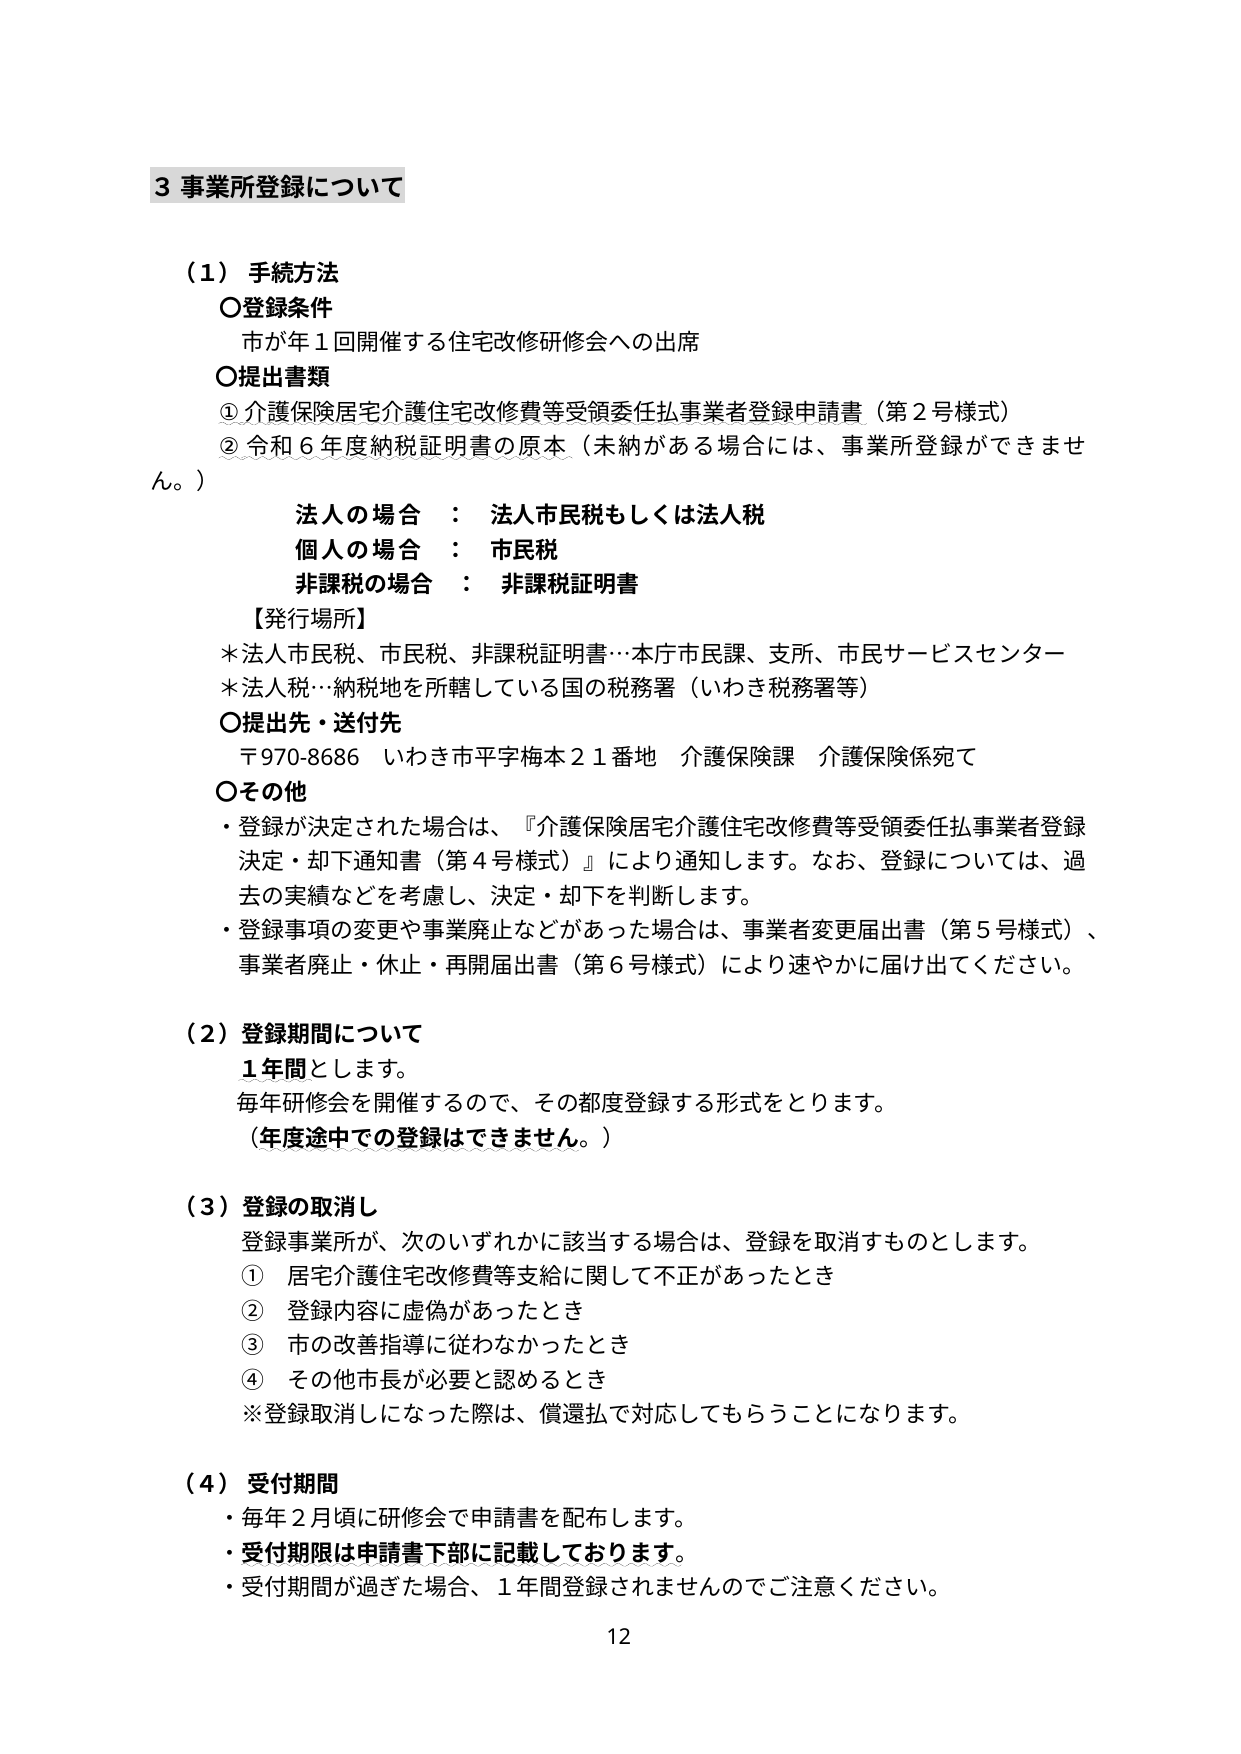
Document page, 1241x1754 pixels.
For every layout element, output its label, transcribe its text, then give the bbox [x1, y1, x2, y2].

text 〇その他 [216, 773, 1087, 808]
text 法人の場合 ： 法人市民税もしくは法人税 個人の場合 ： 市民税 非課税の場合 ： 非課税証明書 [295, 497, 1087, 600]
text ・受付期限は申請書下部に記載しております。 [172, 1534, 1087, 1569]
text ④ その他市長が必要と認めるとき [150, 1361, 1087, 1396]
text ・毎年２月頃に研修会で申請書を配布します。 [172, 1499, 1087, 1534]
text 【発行場所】 [150, 600, 1087, 635]
text ３ 事業所登録について [150, 151, 1087, 220]
text ※登録取消しになった際は、償還払で対応してもらうことになります。 [150, 1396, 1087, 1430]
text 〇提出先・送付先 [150, 704, 1087, 739]
text 市が年１回開催する住宅改修研修会への出席 [173, 324, 1087, 358]
text 登録事業所が、次のいずれかに該当する場合は、登録を取消すものとします。 [150, 1223, 1087, 1257]
text ①介護保険居宅介護住宅改修費等受領委任払事業者登録申請書（第２号様式） [150, 393, 1087, 427]
text （２）登録期間について [150, 1015, 1087, 1050]
text ① 居宅介護住宅改修費等支給に関して不正があったとき [150, 1257, 1087, 1292]
text 〇登録条件 [173, 289, 1087, 324]
text ＊法人税…納税地を所轄している国の税務署（いわき税務署等） [150, 669, 1087, 704]
text ・受付期間が過ぎた場合、１年間登録されませんのでご注意ください。 [172, 1569, 1087, 1603]
text ＊法人市民税、市民税、非課税証明書…本庁市民課、支所、市民サービスセンター [150, 635, 1087, 669]
text ③ 市の改善指導に従わなかったとき [150, 1327, 1087, 1361]
text 毎年研修会を開催するので、その都度登録する形式をとります。 （年度途中での登録はできません。） [236, 1084, 1087, 1154]
text 〇提出書類 [216, 358, 1087, 393]
list 手続方法 [173, 254, 1087, 289]
text 〒970-8686 いわき市平字梅本２１番地 介護保険課 介護保険係宛て [237, 739, 1087, 773]
text ・登録事項の変更や事業廃止などがあった場合は、事業者変更届出書（第５号様式）、事業者廃止・休止・再開届出書（第６号様式）により速やかに届け出てください。 [216, 912, 1087, 981]
list 受付期間 [172, 1465, 1087, 1499]
text ・登録が決定された場合は、『介護保険居宅介護住宅改修費等受領委任払事業者登録決定・却下通知書（第４号様式）』により通知します。なお、登録については、過去の実績などを考慮し、決定・却下を判断します。 [216, 808, 1087, 912]
text （３）登録の取消し [150, 1188, 1087, 1223]
text ② 登録内容に虚偽があったとき [150, 1292, 1087, 1327]
text １年間とします。 [192, 1050, 1087, 1084]
text ②令和６年度納税証明書の原本（未納がある場合には、事業所登録ができません。） [150, 427, 1087, 497]
